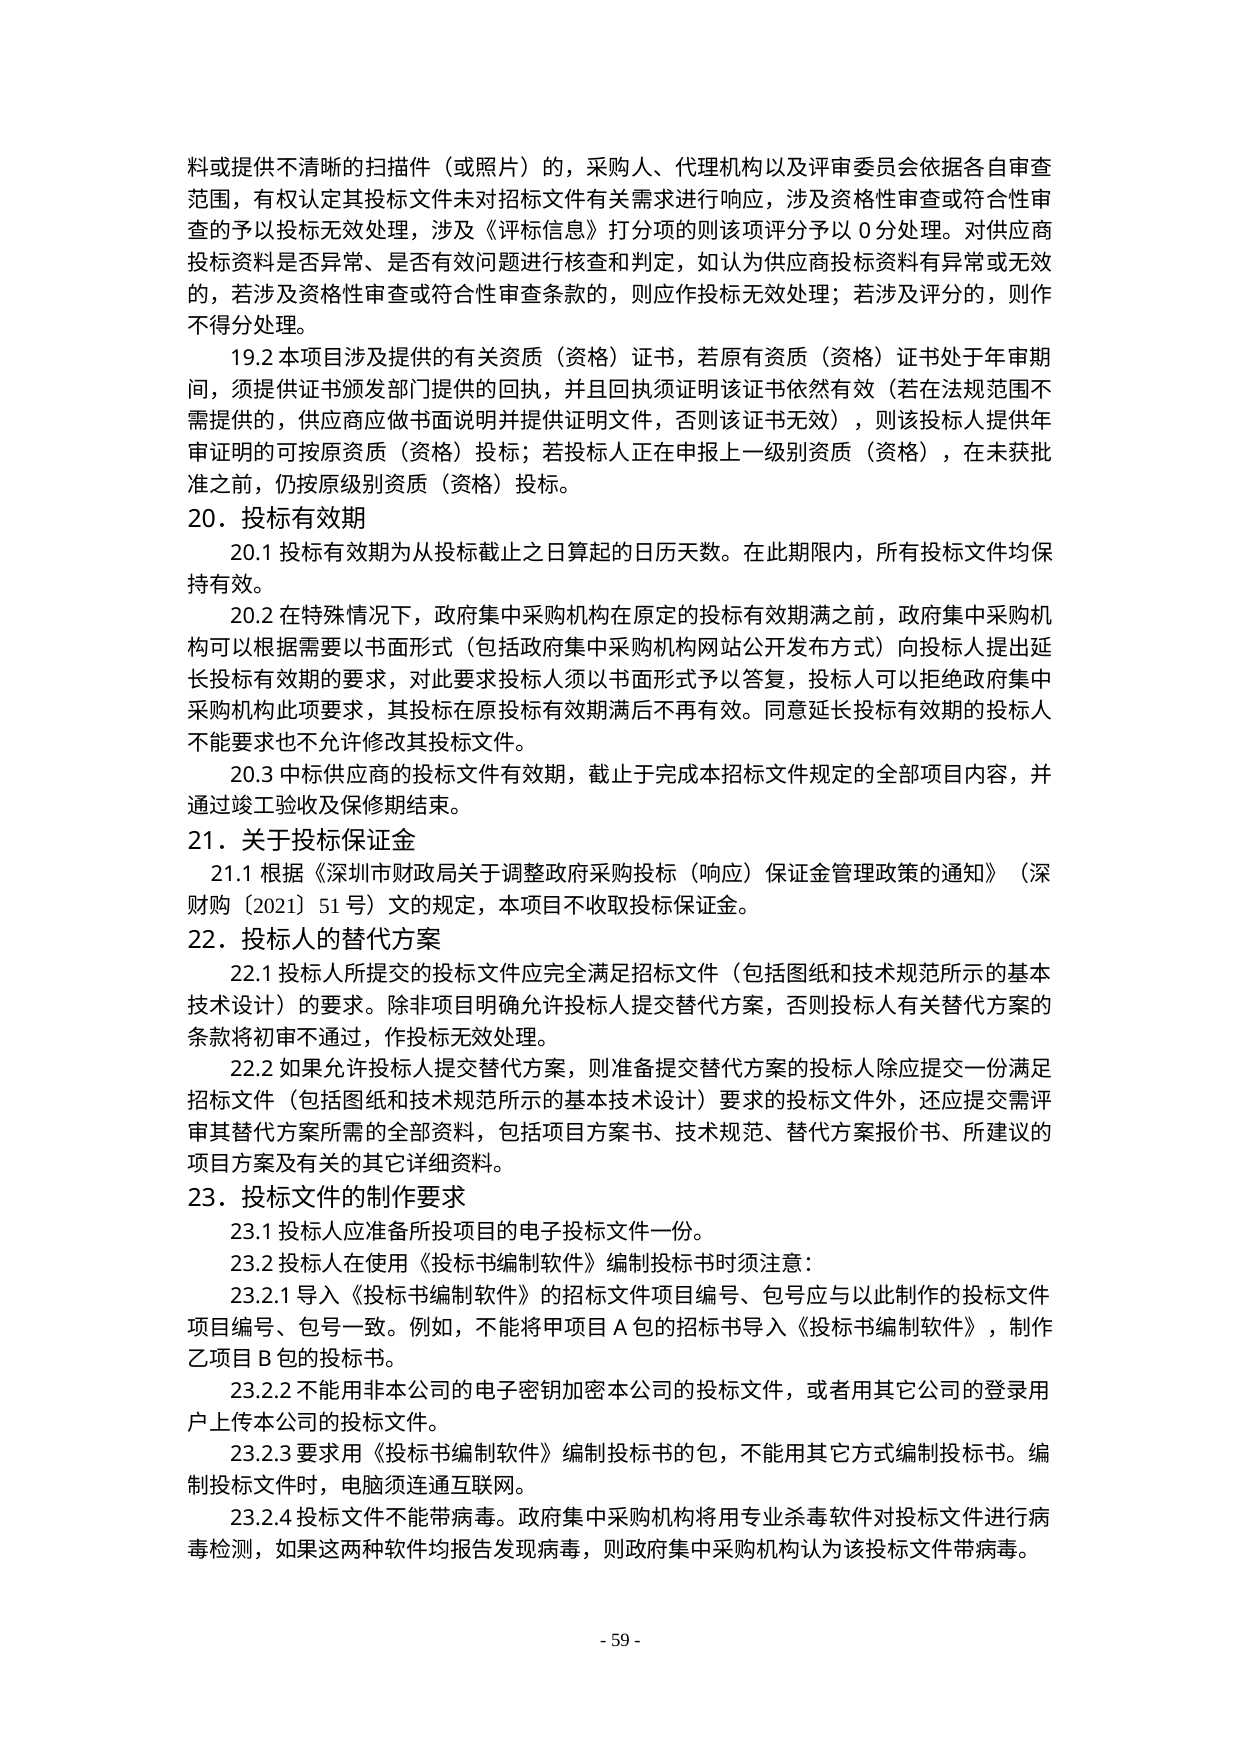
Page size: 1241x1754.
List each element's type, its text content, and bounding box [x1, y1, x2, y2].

text 20.1 投标有效期为从投标截止之日算起的日历天数。在此期限内，所有投标文件均保持有效。 [187, 535, 1053, 598]
text 23.2.1导入《投标书编制软件》的招标文件项目编号、包号应与以此制作的投标文件项目编号、包号一致。例如，不能将甲项目A包的招标书导入《投标书编制软件》，制作乙项目B包的投标书。 [187, 1278, 1053, 1373]
text 19.2本项目涉及提供的有关资质（资格）证书，若原有资质（资格）证书处于年审期间，须提供证书颁发部门提供的回执，并且回执须证明该证书依然有效（若在法规范围不需提供的，供应商应做书面说明并提供证明文件，否则该证书无效），则该投标人提供年审证明的可按原资质（资格）投标；若投标人正在申报上一级别资质（资格），在未获批准之前，仍按原级别资质（资格）投标。 [187, 340, 1053, 498]
text 22．投标人的替代方案 [187, 920, 1053, 956]
text 21.1 根据《深圳市财政局关于调整政府采购投标（响应）保证金管理政策的通知》（深财购〔2021〕51号）文的规定，本项目不收取投标保证金。 [187, 856, 1053, 920]
text 21．关于投标保证金 [187, 820, 1053, 856]
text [187, 150, 1053, 340]
text 20.2 在特殊情况下，政府集中采购机构在原定的投标有效期满之前，政府集中采购机构可以根据需要以书面形式（包括政府集中采购机构网站公开发布方式）向投标人提出延长投标有效期的要求，对此要求投标人须以书面形式予以答复，投标人可以拒绝政府集中采购机构此项要求，其投标在原投标有效期满后不再有效。同意延长投标有效期的投标人不能要求也不允许修改其投标文件。 [187, 598, 1053, 757]
text 23.2.3要求用《投标书编制软件》编制投标书的包，不能用其它方式编制投标书。编制投标文件时，电脑须连通互联网。 [187, 1436, 1053, 1500]
text 20．投标有效期 [187, 498, 1053, 535]
text 23.2.4投标文件不能带病毒。政府集中采购机构将用专业杀毒软件对投标文件进行病毒检测，如果这两种软件均报告发现病毒，则政府集中采购机构认为该投标文件带病毒。 [187, 1500, 1053, 1563]
text 20.3 中标供应商的投标文件有效期，截止于完成本招标文件规定的全部项目内容，并通过竣工验收及保修期结束。 [187, 757, 1053, 820]
text 23．投标文件的制作要求 [187, 1178, 1053, 1214]
text 23.1投标人应准备所投项目的电子投标文件一份。 [187, 1214, 1053, 1246]
text 22.2 如果允许投标人提交替代方案，则准备提交替代方案的投标人除应提交一份满足招标文件（包括图纸和技术规范所示的基本技术设计）要求的投标文件外，还应提交需评审其替代方案所需的全部资料，包括项目方案书、技术规范、替代方案报价书、所建议的项目方案及有关的其它详细资料。 [187, 1051, 1053, 1178]
text 23.2.2不能用非本公司的电子密钥加密本公司的投标文件，或者用其它公司的登录用户上传本公司的投标文件。 [187, 1373, 1053, 1436]
text 22.1投标人所提交的投标文件应完全满足招标文件（包括图纸和技术规范所示的基本技术设计）的要求。除非项目明确允许投标人提交替代方案，否则投标人有关替代方案的条款将初审不通过，作投标无效处理。 [187, 956, 1053, 1051]
text 23.2投标人在使用《投标书编制软件》编制投标书时须注意： [187, 1246, 1053, 1278]
